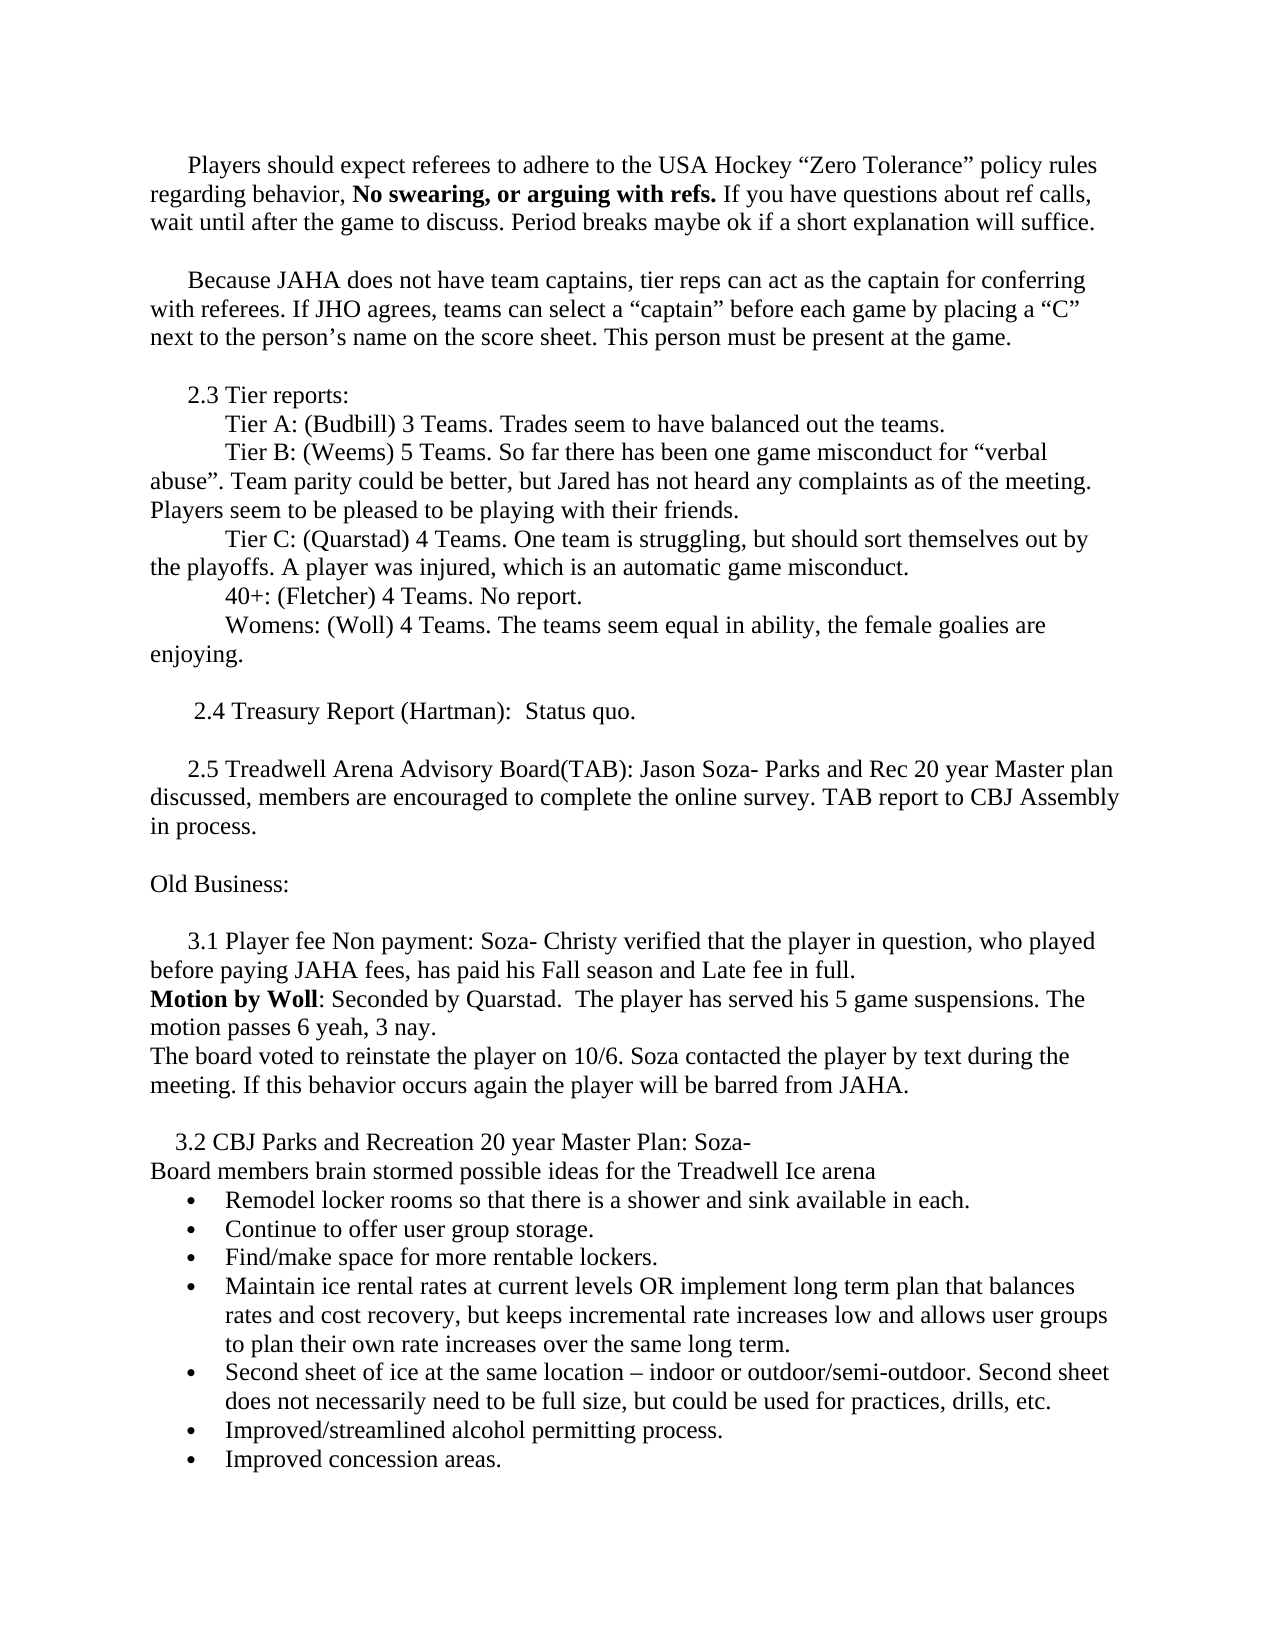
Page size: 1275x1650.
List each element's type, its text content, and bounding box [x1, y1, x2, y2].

text 2.4 Treasury Report (Hartman): Status quo. [150, 696, 1125, 725]
list Continue to offer user group storage. [187, 1214, 1125, 1242]
text 40+: (Fletcher) 4 Teams. No report. [150, 581, 1125, 610]
list Find/make space for more rentable lockers. [187, 1242, 1125, 1271]
text Board members brain stormed possible ideas for the Treadwell Ice arena [150, 1156, 1125, 1185]
list Second sheet of ice at the same location – indoor or outdoor/semi-outdoor. Second sheet does not necessarily need to be full size, but could be used for practices, drills, etc. [187, 1357, 1125, 1415]
text 3.1 Player fee Non payment: Soza- Christy verified that the player in question, who played before paying JAHA fees, has paid his Fall season and Late fee in full. [150, 926, 1125, 984]
list Remodel locker rooms so that there is a shower and sink available in each. [187, 1185, 1125, 1214]
list Improved concession areas. [187, 1444, 1125, 1472]
text Tier C: (Quarstad) 4 Teams. One team is struggling, but should sort themselves out by the playoffs. A player was injured, which is an automatic game misconduct. [150, 524, 1125, 581]
text Tier A: (Budbill) 3 Teams. Trades seem to have balanced out the teams. [150, 409, 1125, 437]
text Old Business: [150, 869, 1125, 897]
text Because JAHA does not have team captains, tier reps can act as the captain for conferring with referees. If JHO agrees, teams can select a “captain” before each game by placing a “C” next to the person’s name on the score sheet. This person must be present at the game. [150, 265, 1125, 351]
text Motion by Woll: Seconded by Quarstad. The player has served his 5 game suspensions. The motion passes 6 yeah, 3 nay. [150, 984, 1125, 1041]
list Improved/streamlined alcohol permitting process. [187, 1415, 1125, 1444]
text Players should expect referees to adhere to the USA Hockey “Zero Tolerance” policy rules regarding behavior, No swearing, or arguing with refs. If you have questions about ref calls, wait until after the game to discuss. Period breaks maybe ok if a short explanation will suffice. [150, 150, 1125, 236]
list Maintain ice rental rates at current levels OR implement long term plan that balances rates and cost recovery, but keeps incremental rate increases low and allows user groups to plan their own rate increases over the same long term. [187, 1271, 1125, 1357]
text The board voted to reinstate the player on 10/6. Soza contacted the player by text during the meeting. If this behavior occurs again the player will be barred from JAHA. [150, 1041, 1125, 1099]
text Womens: (Woll) 4 Teams. The teams seem equal in ability, the female goalies are enjoying. [150, 610, 1125, 667]
text 2.3 Tier reports: [150, 380, 1125, 409]
text Tier B: (Weems) 5 Teams. So far there has been one game misconduct for “verbal abuse”. Team parity could be better, but Jared has not heard any complaints as of the meeting. Players seem to be pleased to be playing with their friends. [150, 437, 1125, 524]
text 3.2 CBJ Parks and Recreation 20 year Master Plan: Soza- [150, 1127, 1125, 1156]
text 2.5 Treadwell Arena Advisory Board(TAB): Jason Soza- Parks and Rec 20 year Master plan discussed, members are encouraged to complete the online survey. TAB report to CBJ Assembly in process. [150, 754, 1125, 840]
